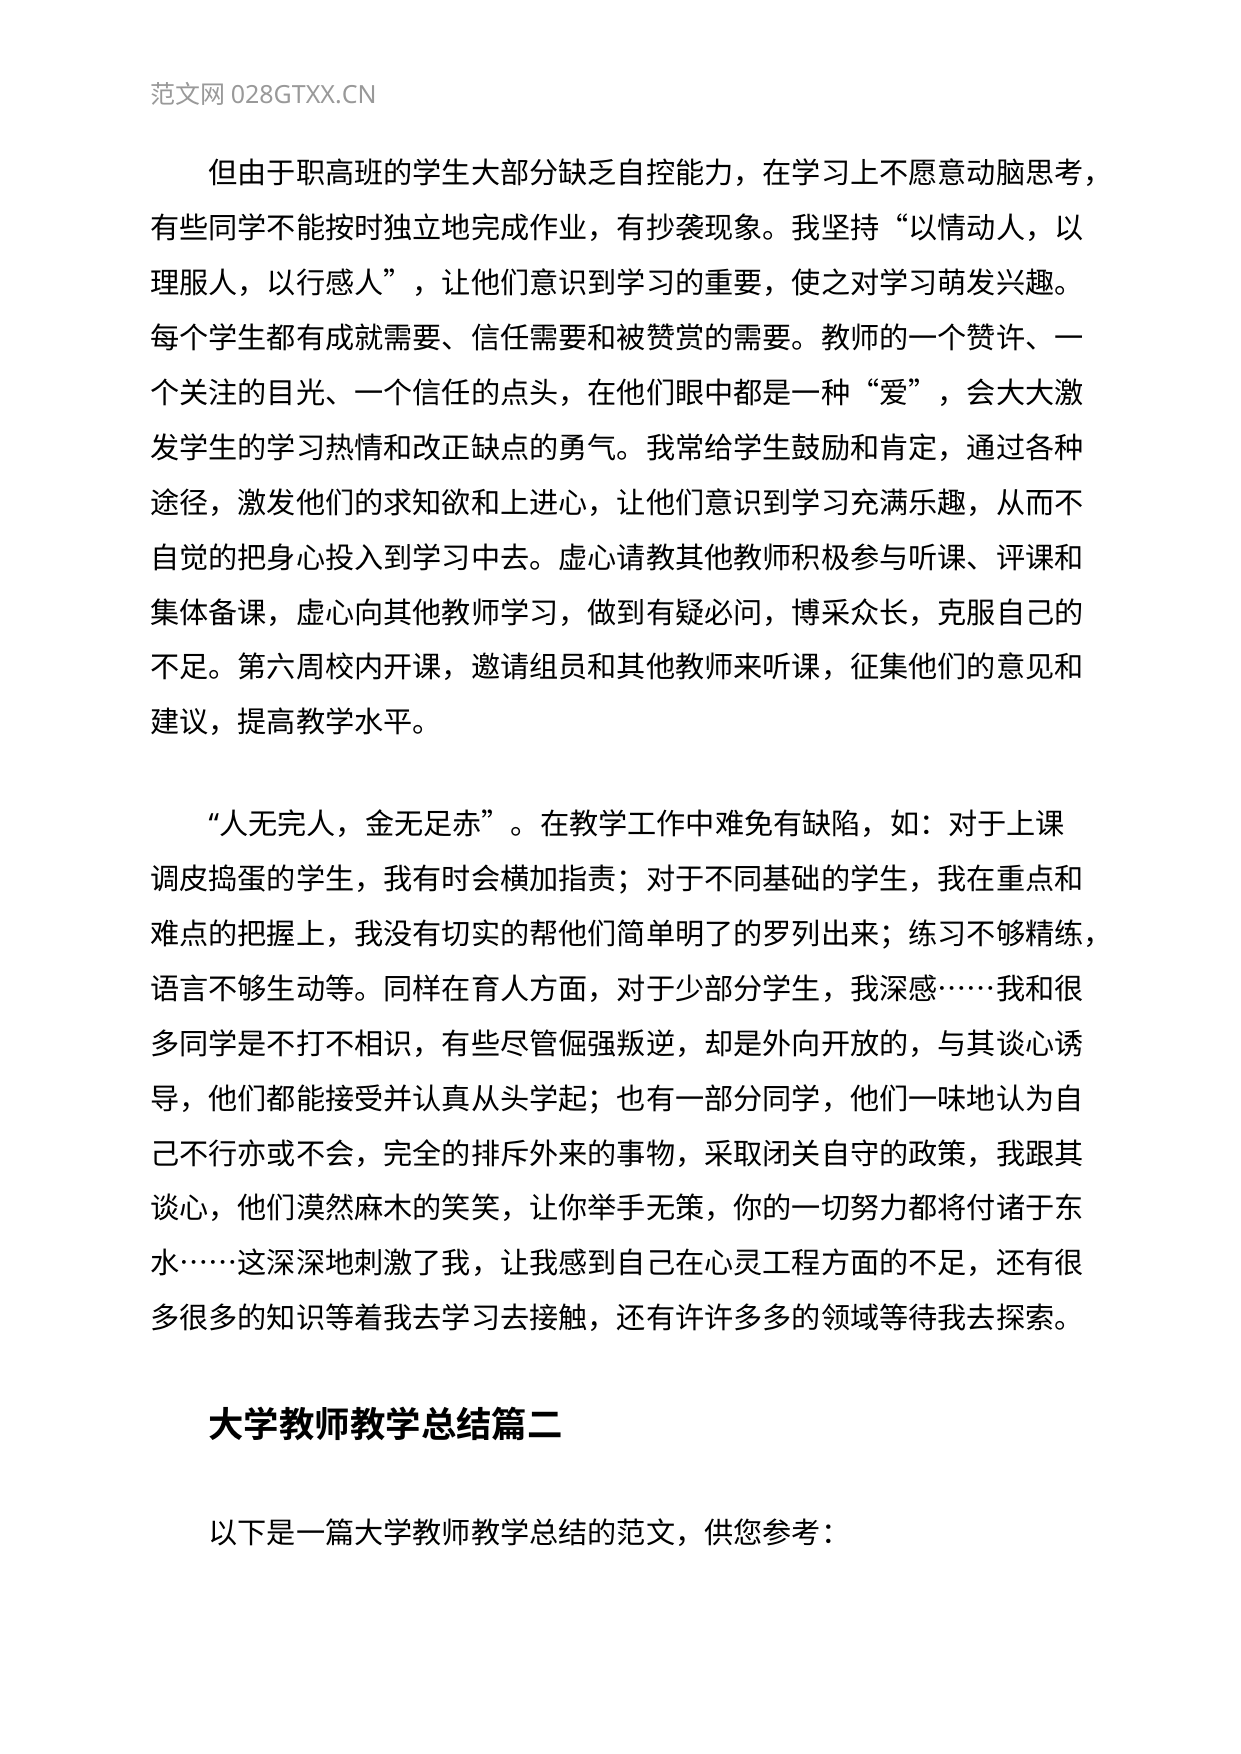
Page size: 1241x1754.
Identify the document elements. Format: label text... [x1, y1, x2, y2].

text 但由于职高班的学生大部分缺乏自控能力，在学习上不愿意动脑思考，有些同学不能按时独立地完成作业，有抄袭现象。我坚持“以情动人，以理服人，以行感人”，让他们意识到学习的重要，使之对学习萌发兴趣。每个学生都有成就需要、信任需要和被赞赏的需要。教师的一个赞许、一个关注的目光、一个信任的点头，在他们眼中都是一种“爱”，会大大激发学生的学习热情和改正缺点的勇气。我常给学生鼓励和肯定，通过各种途径，激发他们的求知欲和上进心，让他们意识到学习充满乐趣，从而不自觉的把身心投入到学习中去。虚心请教其他教师积极参与听课、评课和集体备课，虚心向其他教师学习，做到有疑必问，博采众长，克服自己的不足。第六周校内开课，邀请组员和其他教师来听课，征集他们的意见和建议，提高教学水平。 [150, 150, 1090, 741]
text 大学教师教学总结篇二 [150, 1397, 1090, 1448]
text “人无完人，金无足赤”。在教学工作中难免有缺陷，如：对于上课调皮捣蛋的学生，我有时会横加指责；对于不同基础的学生，我在重点和难点的把握上，我没有切实的帮他们简单明了的罗列出来；练习不够精练，语言不够生动等。同样在育人方面，对于少部分学生，我深感……我和很多同学是不打不相识，有些尽管倔强叛逆，却是外向开放的，与其谈心诱导，他们都能接受并认真从头学起；也有一部分同学，他们一味地认为自己不行亦或不会，完全的排斥外来的事物，采取闭关自守的政策，我跟其谈心，他们漠然麻木的笑笑，让你举手无策，你的一切努力都将付诸于东水……这深深地刺激了我，让我感到自己在心灵工程方面的不足，还有很多很多的知识等着我去学习去接触，还有许许多多的领域等待我去探索。 [150, 801, 1090, 1337]
text 以下是一篇大学教师教学总结的范文，供您参考： [150, 1510, 1090, 1552]
